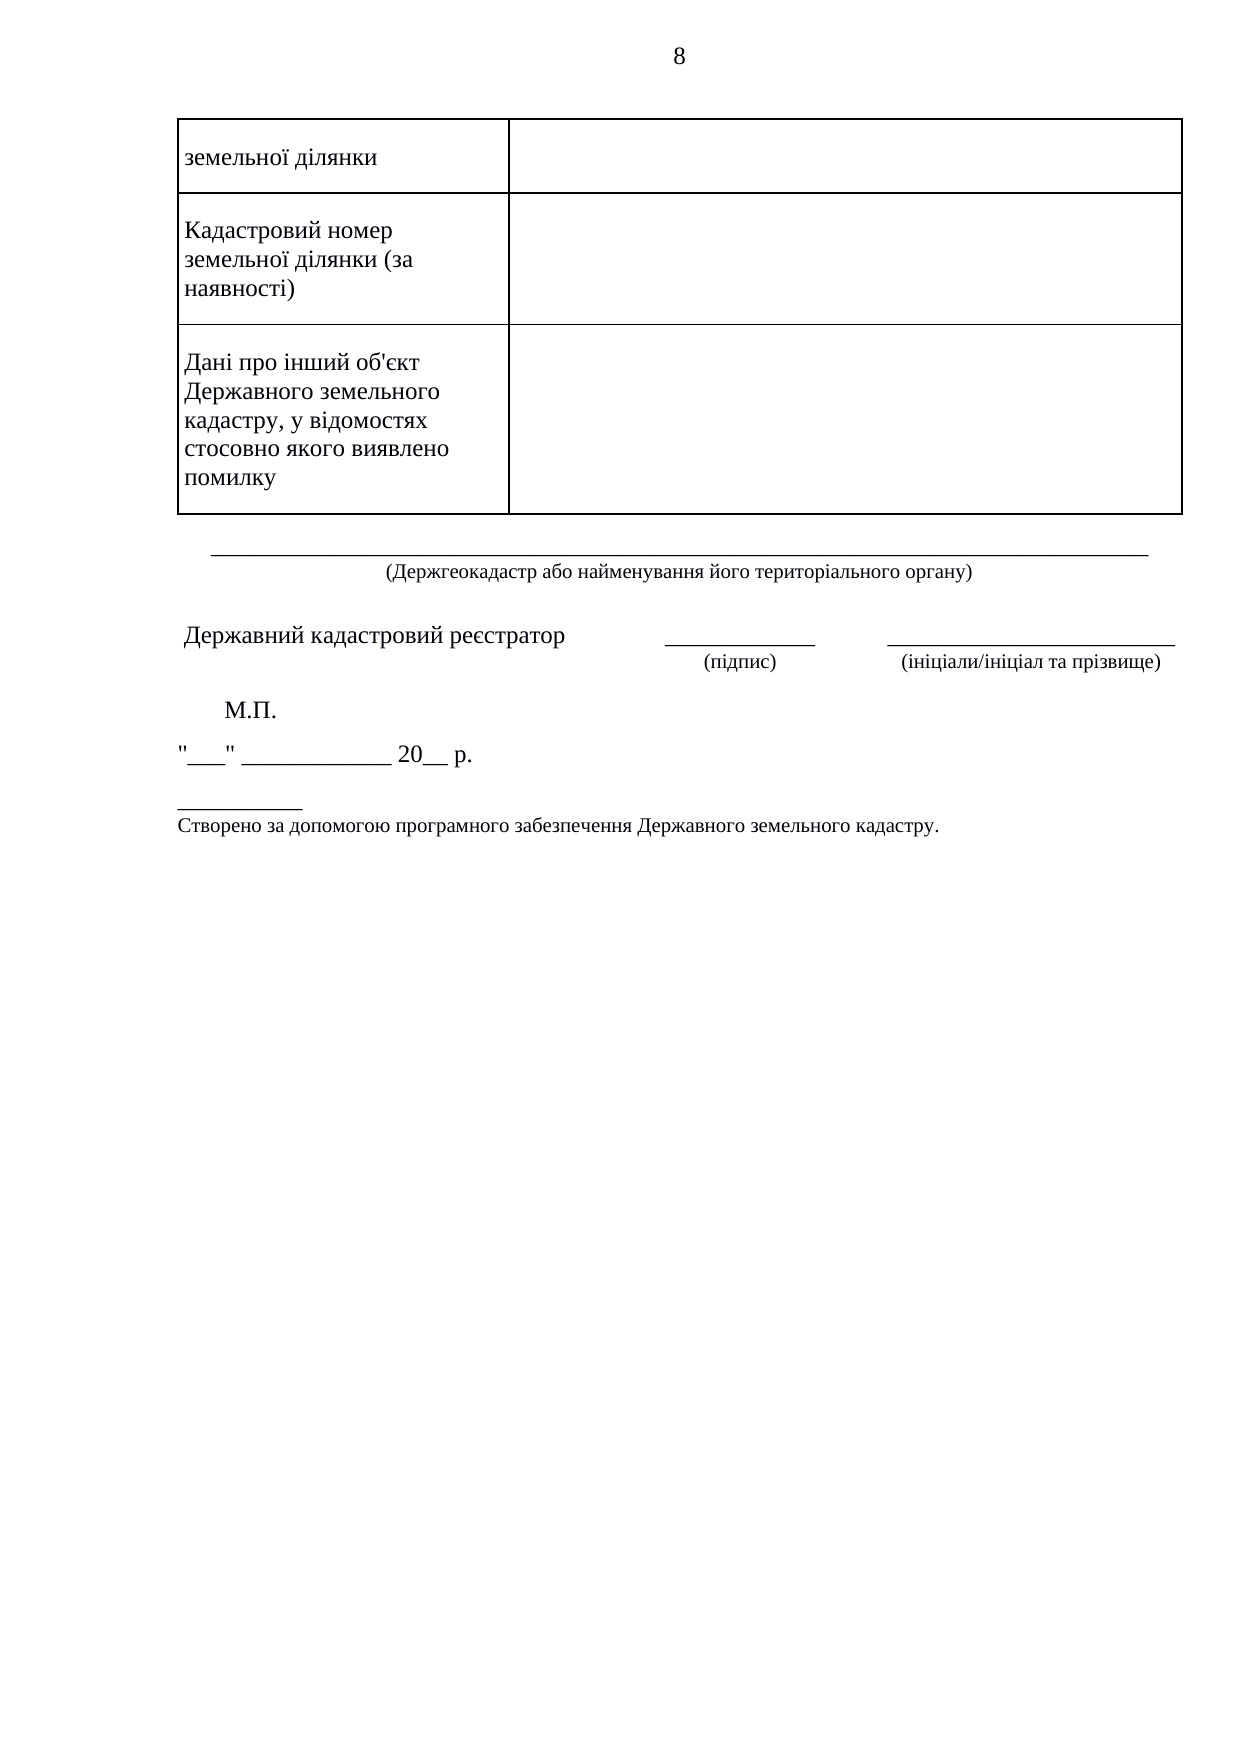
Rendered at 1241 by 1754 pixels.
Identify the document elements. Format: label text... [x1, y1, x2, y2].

table_cell Дані про інший об'єкт Державного земельного кадастру, у відомостях стосовно якого виявлено помилку [179, 325, 508, 513]
table_cell Кадастровий номер земельної ділянки (за наявності) [179, 194, 508, 324]
text __________ Створено за допомогою програмного забезпечення Державного земельного кадастру. [177, 784, 1181, 837]
table_header Державний кадастровий реєстратор [177, 599, 599, 695]
text "___" ____________ 20__ р. [177, 739, 1181, 768]
table_header ____________ (підпис) [600, 599, 881, 695]
table_header _______________________ (ініціали/ініціал та прізвище) [881, 599, 1181, 695]
text М.П. [177, 695, 1181, 724]
table_cell [510, 325, 1181, 513]
text ___________________________________________________________________________ (Держгеокадастр або найменування його територіального органу) [177, 530, 1181, 583]
table_cell [510, 194, 1181, 324]
table_cell [510, 120, 1181, 192]
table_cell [179, 120, 508, 192]
